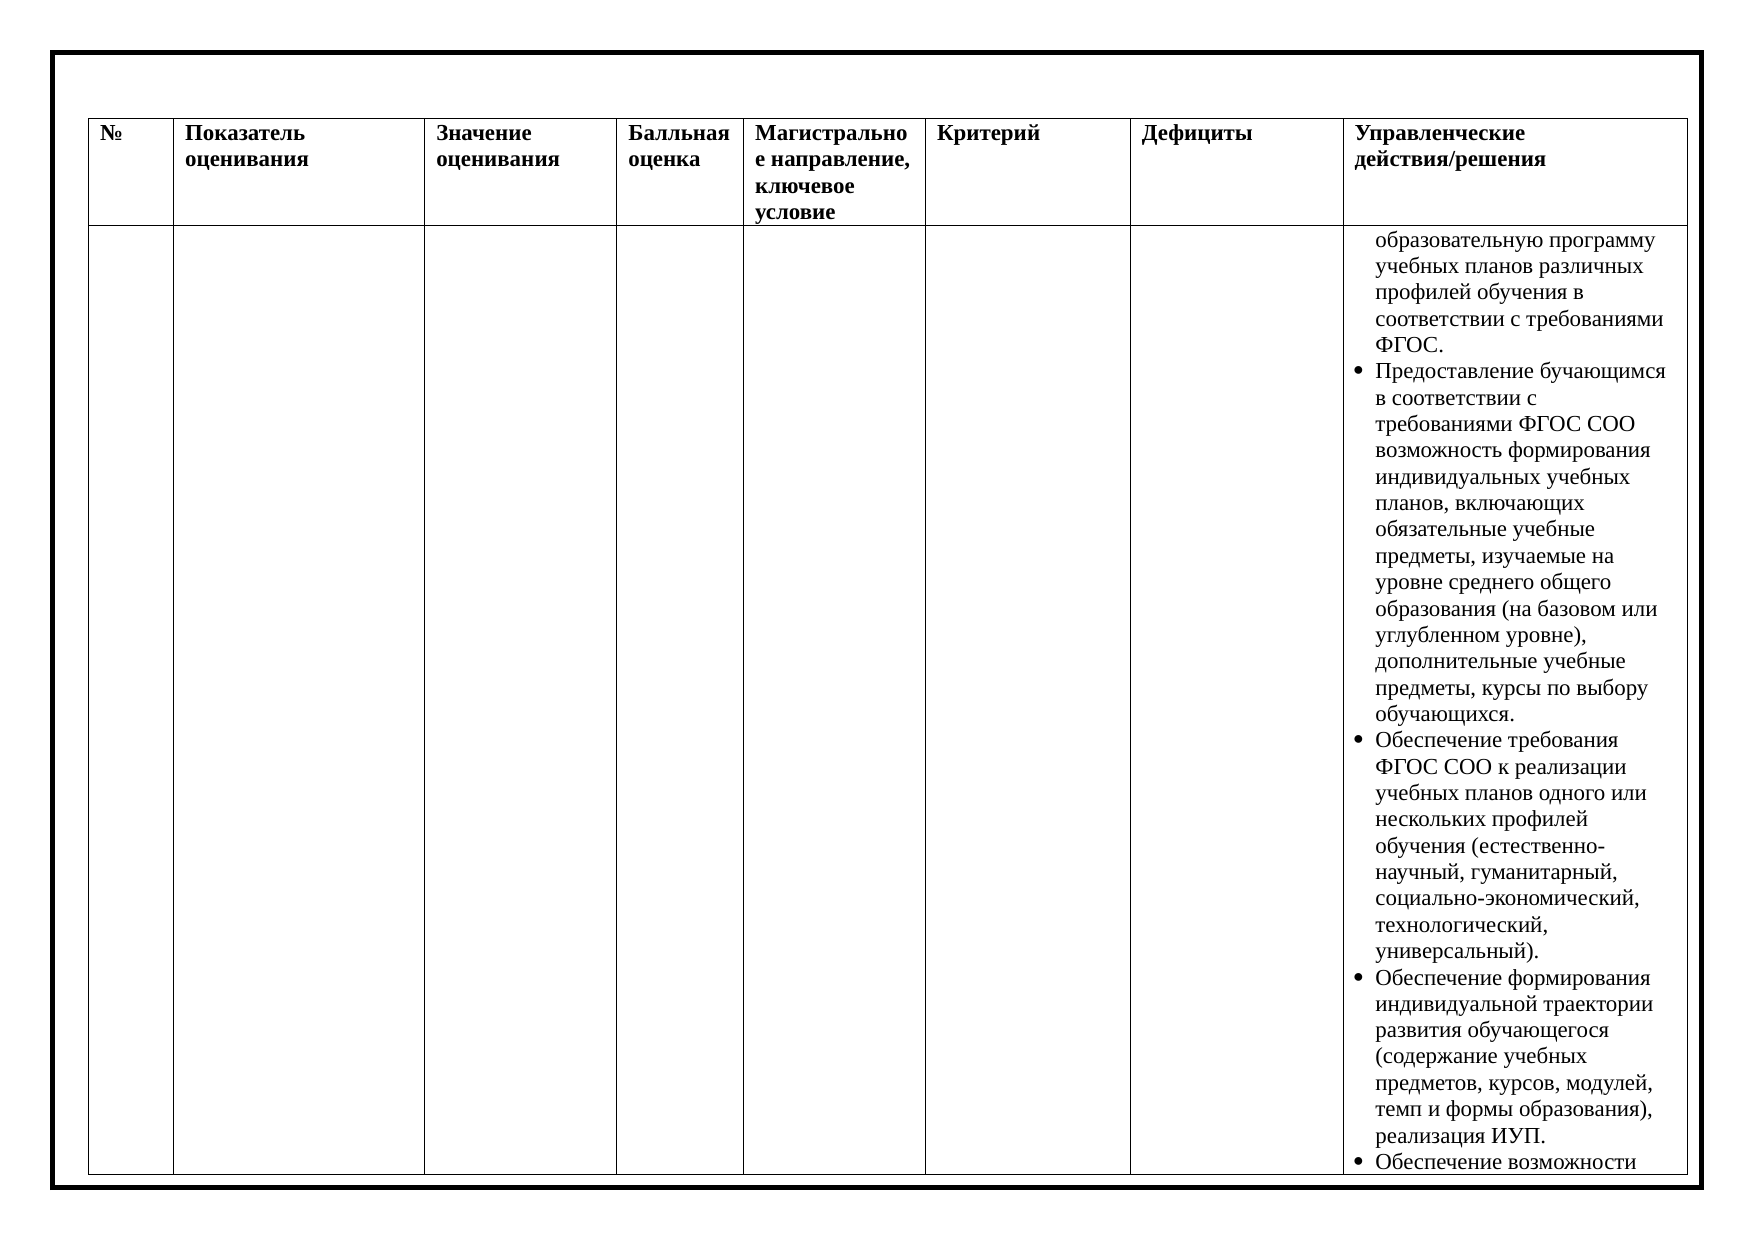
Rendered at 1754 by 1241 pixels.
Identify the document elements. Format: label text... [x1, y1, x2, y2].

table_header Значение оценивания [425, 119, 616, 224]
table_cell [1131, 226, 1343, 1174]
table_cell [1344, 226, 1687, 1174]
table_header Управленческие действия/решения [1344, 119, 1687, 224]
table_header Магистральное направление, ключевое условие [744, 119, 925, 224]
table_header Балльная оценка [617, 119, 743, 224]
table_header Показатель оценивания [174, 119, 424, 224]
table_header № [89, 119, 173, 224]
table_header Дефициты [1131, 119, 1343, 224]
table_header Критерий [926, 119, 1130, 224]
